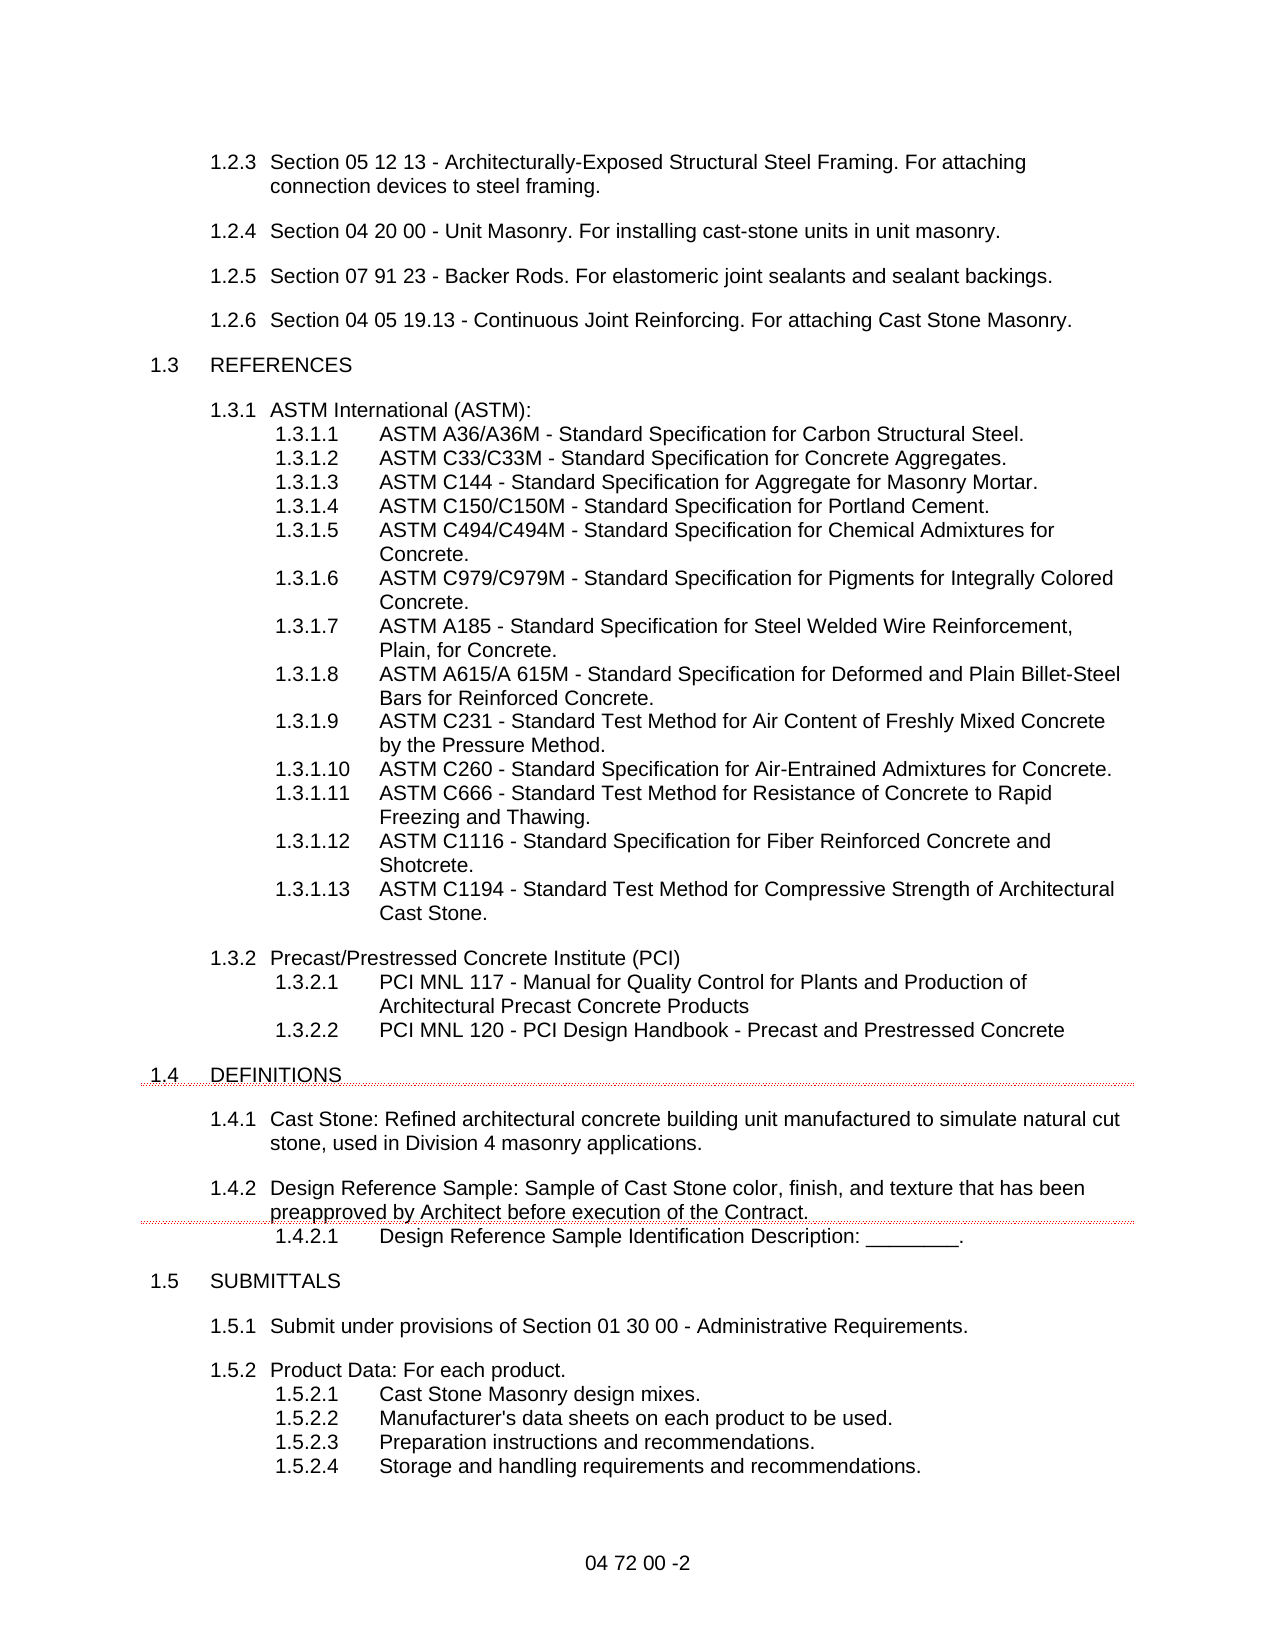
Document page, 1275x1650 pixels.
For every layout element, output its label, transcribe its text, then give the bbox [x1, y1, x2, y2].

list Section 07 91 23 - Backer Rods. For elastomeric joint sealants and sealant backings. [210, 263, 1125, 287]
list Section 04 05 19.13 - Continuous Joint Reinforcing. For attaching Cast Stone Masonry. [210, 308, 1125, 332]
list ASTM C979/C979M - Standard Specification for Pigments for Integrally Colored Concrete. [275, 566, 1125, 613]
list REFERENCES [150, 353, 1125, 377]
list ASTM C150/C150M - Standard Specification for Portland Cement. [275, 494, 1125, 518]
list Design Reference Sample: Sample of Cast Stone color, finish, and texture that has been preapproved by Architect before execution of the Contract. [210, 1176, 1125, 1224]
list ASTM International (ASTM): [210, 398, 1125, 422]
list Product Data: For each product. [210, 1358, 1125, 1382]
list ASTM C1116 - Standard Specification for Fiber Reinforced Concrete and Shotcrete. [275, 829, 1125, 877]
list PCI MNL 117 - Manual for Quality Control for Plants and Production of Architectural Precast Concrete Products [275, 970, 1125, 1018]
list ASTM C666 - Standard Test Method for Resistance of Concrete to Rapid Freezing and Thawing. [275, 781, 1125, 829]
list Preparation instructions and recommendations. [275, 1430, 1125, 1454]
list ASTM A36/A36M - Standard Specification for Carbon Structural Steel. [275, 422, 1125, 446]
list ASTM A615/A 615M - Standard Specification for Deformed and Plain Billet-Steel Bars for Reinforced Concrete. [275, 661, 1125, 709]
list Submit under provisions of Section 01 30 00 - Administrative Requirements. [210, 1313, 1125, 1337]
list ASTM C144 - Standard Specification for Aggregate for Masonry Mortar. [275, 470, 1125, 494]
list Manufacturer's data sheets on each product to be used. [275, 1406, 1125, 1430]
list SUBMITTALS [150, 1269, 1125, 1293]
list Storage and handling requirements and recommendations. [275, 1454, 1125, 1478]
list PCI MNL 120 - PCI Design Handbook - Precast and Prestressed Concrete [275, 1018, 1125, 1042]
list Design Reference Sample Identification Description: ________. [275, 1224, 1125, 1248]
list Cast Stone Masonry design mixes. [275, 1382, 1125, 1406]
list Cast Stone: Refined architectural concrete building unit manufactured to simulate natural cut stone, used in Division 4 masonry applications. [210, 1107, 1125, 1155]
list Section 04 20 00 - Unit Masonry. For installing cast-stone units in unit masonry. [210, 219, 1125, 243]
list DEFINITIONS [150, 1062, 1125, 1086]
list ASTM C33/C33M - Standard Specification for Concrete Aggregates. [275, 446, 1125, 470]
list ASTM C494/C494M - Standard Specification for Chemical Admixtures for Concrete. [275, 518, 1125, 566]
list ASTM C1194 - Standard Test Method for Compressive Strength of Architectural Cast Stone. [275, 877, 1125, 925]
list Section 05 12 13 - Architecturally-Exposed Structural Steel Framing. For attaching connection devices to steel framing. [210, 150, 1125, 198]
list Precast/Prestressed Concrete Institute (PCI) [210, 946, 1125, 970]
list ASTM A185 - Standard Specification for Steel Welded Wire Reinforcement, Plain, for Concrete. [275, 613, 1125, 661]
list ASTM C231 - Standard Test Method for Air Content of Freshly Mixed Concrete by the Pressure Method. [275, 709, 1125, 757]
list ASTM C260 - Standard Specification for Air-Entrained Admixtures for Concrete. [275, 757, 1125, 781]
